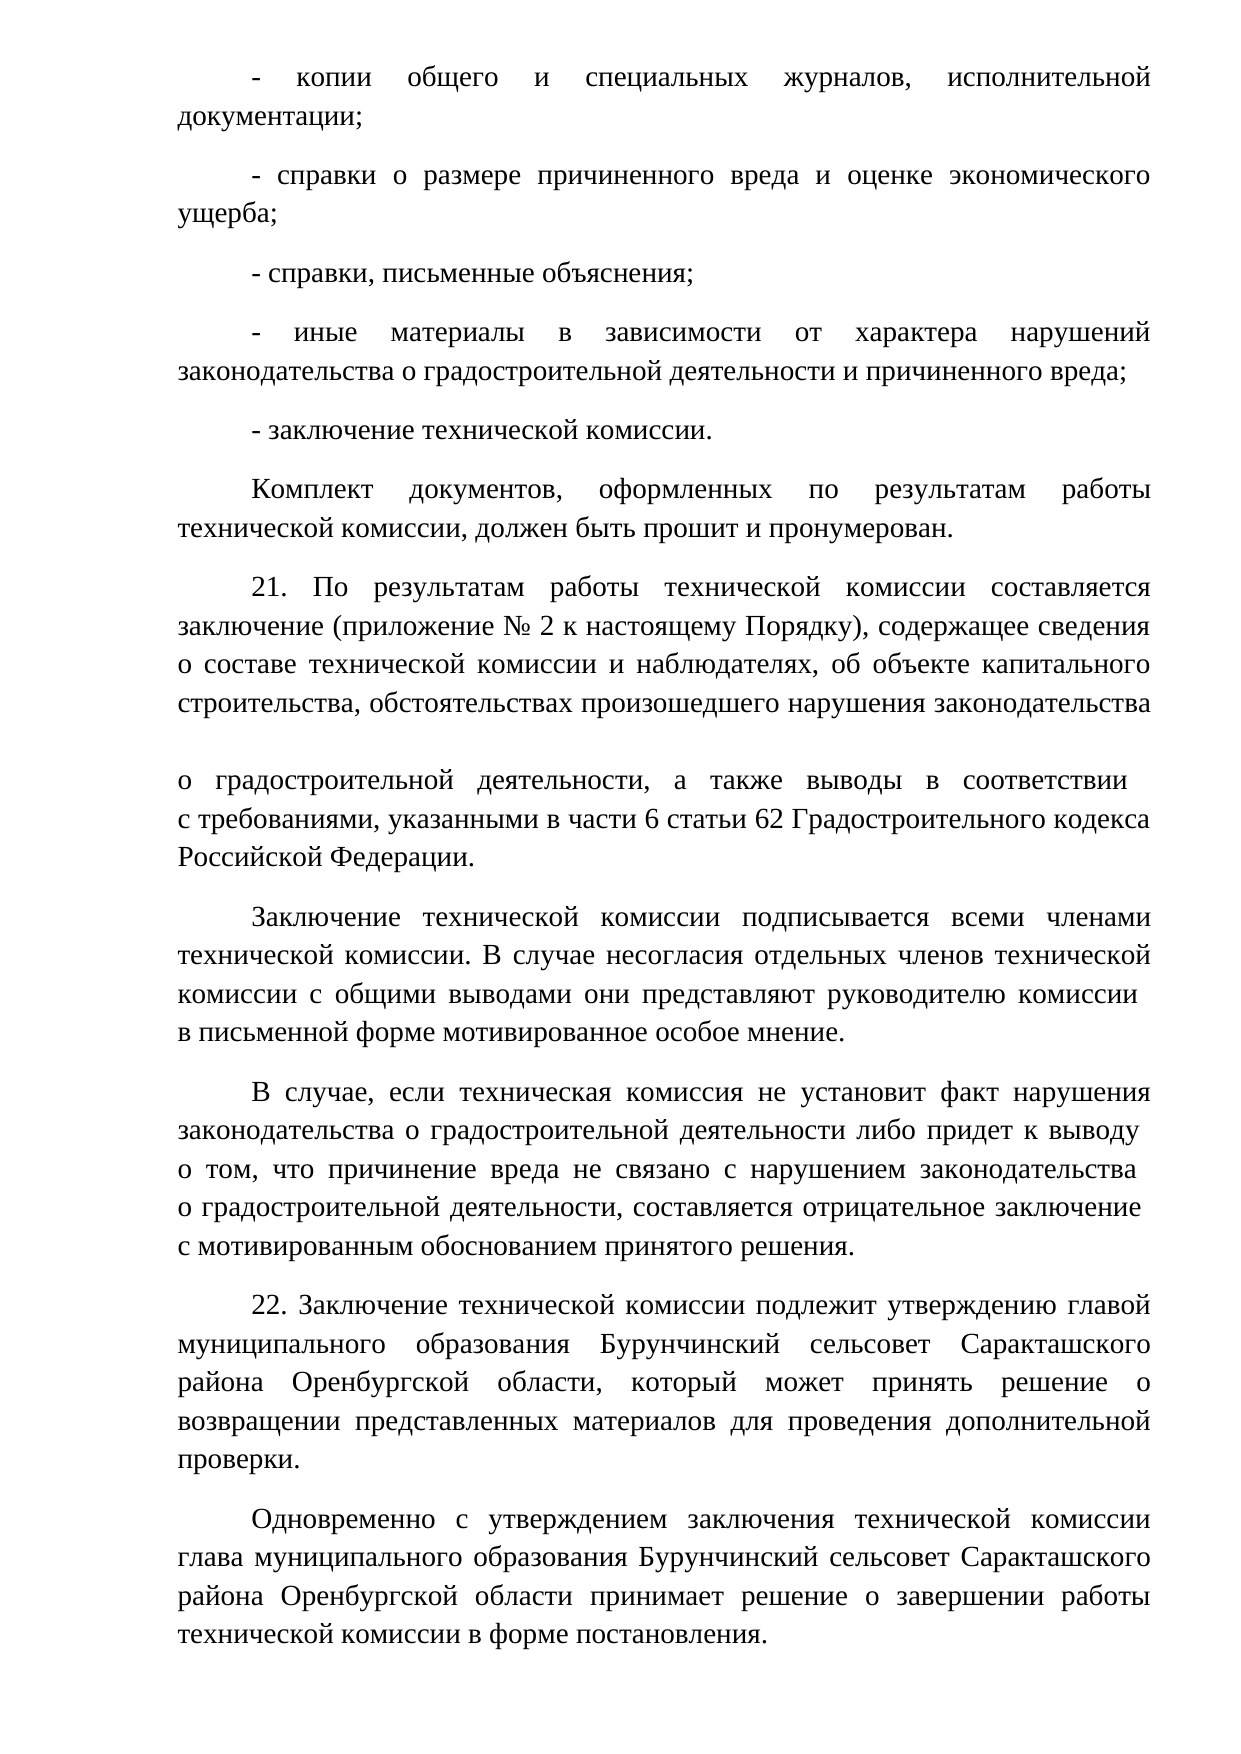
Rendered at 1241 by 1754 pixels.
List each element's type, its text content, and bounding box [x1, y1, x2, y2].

text - копии общего и специальных журналов, исполнительной документации; [177, 59, 1152, 131]
text 21. По результатам работы технической комиссии составляется заключение (приложение № 2 к настоящему Порядку), содержащее сведения о составе технической комиссии и наблюдателях, об объекте капитального строительства, обстоятельствах произошедшего нарушения законодательства о градостроительной деятельности, а также выводы в соответствии с требованиями, указанными в части 6 статьи 62 Градостроительного кодекса Российской Федерации. [177, 569, 1152, 873]
text 22. Заключение технической комиссии подлежит утверждению главой муниципального образования Бурунчинский сельсовет Саракташского района Оренбургской области, который может принять решение о возвращении представленных материалов для проведения дополнительной проверки. [177, 1287, 1152, 1475]
text - справки о размере причиненного вреда и оценке экономического ущерба; [177, 157, 1152, 229]
text - справки, письменные объяснения; [177, 255, 1152, 288]
text В случае, если техническая комиссия не установит факт нарушения законодательства о градостроительной деятельности либо придет к выводу о том, что причинение вреда не связано с нарушением законодательства о градостроительной деятельности, составляется отрицательное заключение с мотивированным обоснованием принятого решения. [177, 1074, 1152, 1261]
text Комплект документов, оформленных по результатам работы технической комиссии, должен быть прошит и пронумерован. [177, 472, 1152, 544]
text - иные материалы в зависимости от характера нарушений законодательства о градостроительной деятельности и причиненного вреда; [177, 314, 1152, 386]
text Заключение технической комиссии подписывается всеми членами технической комиссии. В случае несогласия отдельных членов технической комиссии с общими выводами они представляют руководителю комиссии в письменной форме мотивированное особое мнение. [177, 899, 1152, 1048]
text Одновременно с утверждением заключения технической комиссии глава муниципального образования Бурунчинский сельсовет Саракташского района Оренбургской области принимает решение о завершении работы технической комиссии в форме постановления. [177, 1501, 1152, 1650]
text - заключение технической комиссии. [177, 412, 1152, 446]
